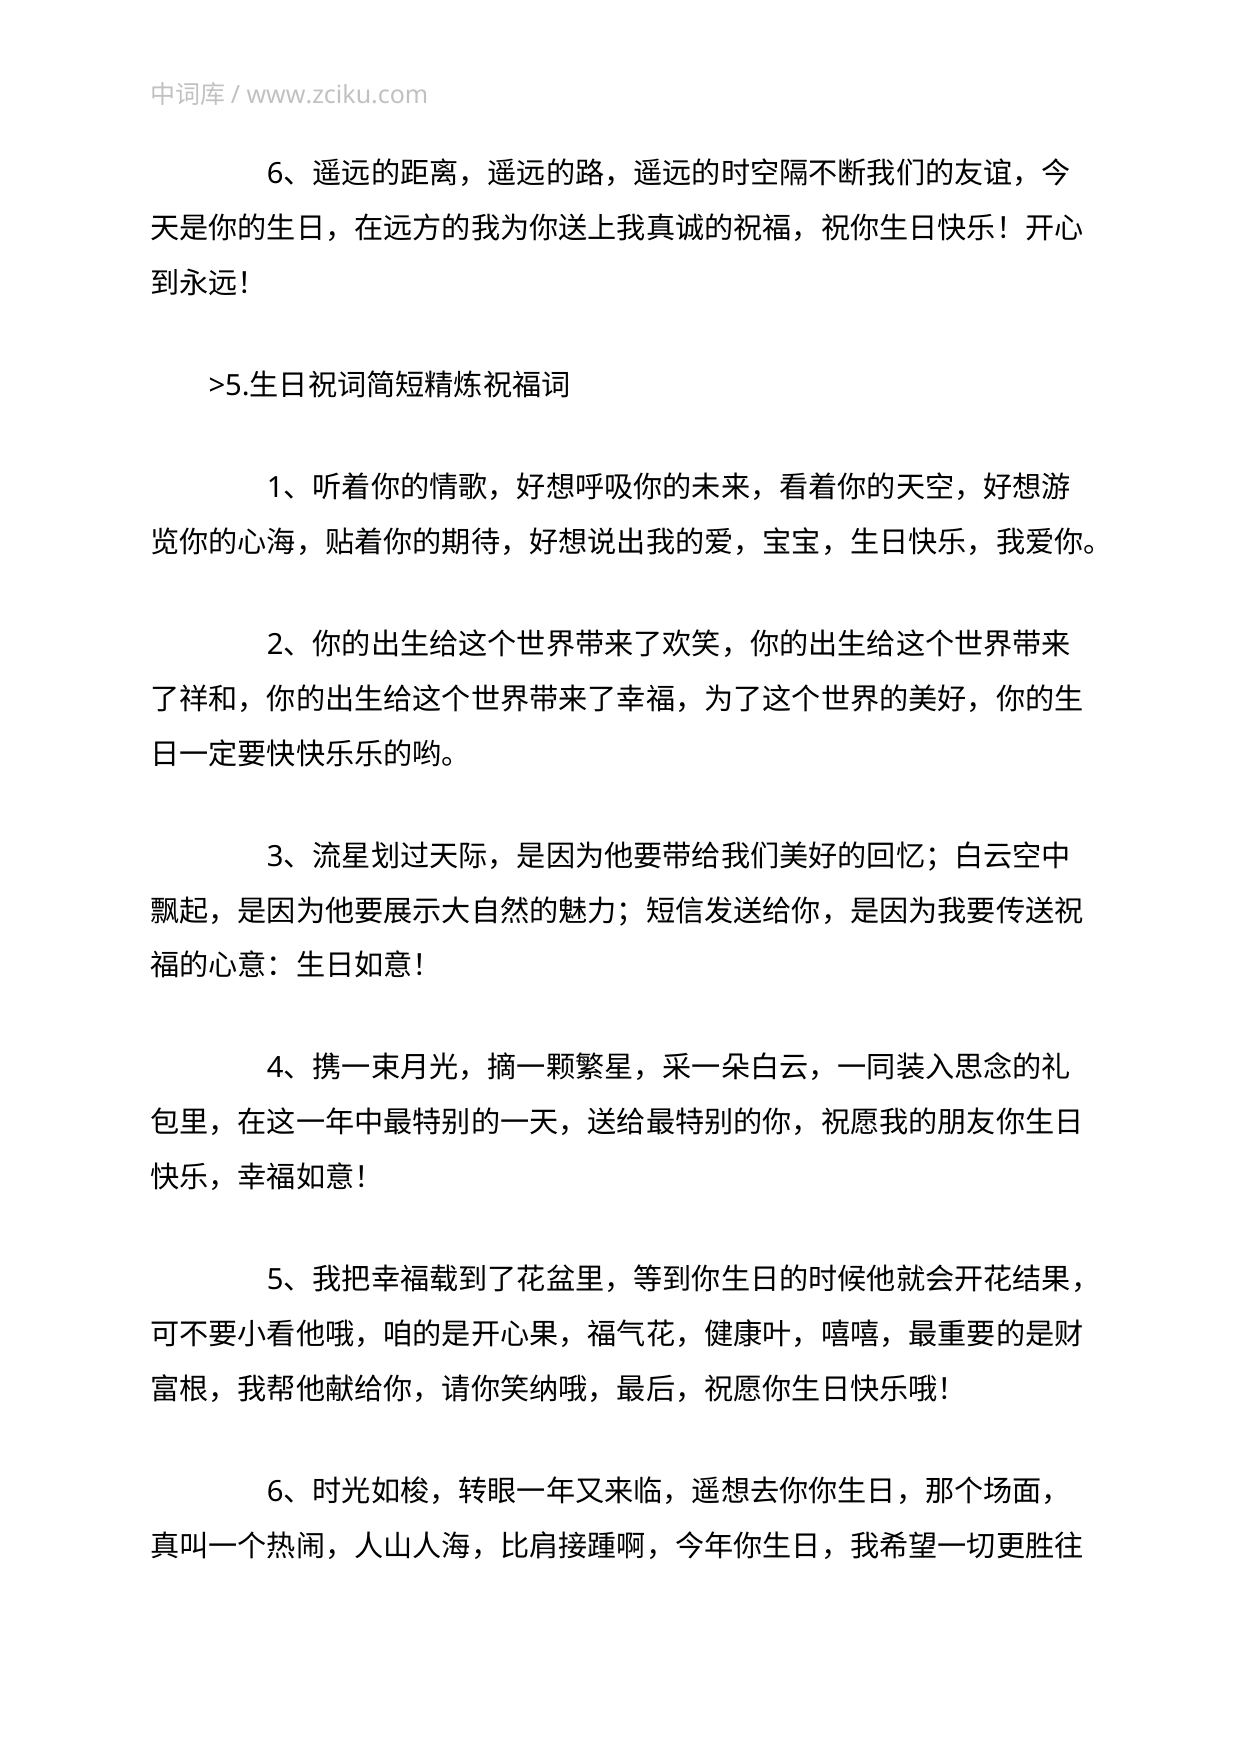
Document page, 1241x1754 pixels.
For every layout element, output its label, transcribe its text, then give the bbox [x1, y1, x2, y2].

text 3、流星划过天际，是因为他要带给我们美好的回忆；白云空中飘起，是因为他要展示大自然的魅力；短信发送给你，是因为我要传送祝福的心意：生日如意！ [150, 832, 1090, 984]
text 2、你的出生给这个世界带来了欢笑，你的出生给这个世界带来了祥和，你的出生给这个世界带来了幸福，为了这个世界的美好，你的生日一定要快快乐乐的哟。 [150, 620, 1090, 773]
text 1、听着你的情歌，好想呼吸你的未来，看着你的天空，好想游览你的心海，贴着你的期待，好想说出我的爱，宝宝，生日快乐，我爱你。 [150, 464, 1090, 561]
text 6、遥远的距离，遥远的路，遥远的时空隔不断我们的友谊，今天是你的生日，在远方的我为你送上我真诚的祝福，祝你生日快乐！开心到永远！ [150, 150, 1090, 302]
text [150, 1467, 1090, 1564]
text >5.生日祝词简短精炼祝福词 [150, 362, 1090, 404]
text 5、我把幸福载到了花盆里，等到你生日的时候他就会开花结果，可不要小看他哦，咱的是开心果，福气花，健康叶，嘻嘻，最重要的是财富根，我帮他献给你，请你笑纳哦，最后，祝愿你生日快乐哦！ [150, 1255, 1090, 1408]
text 4、携一束月光，摘一颗繁星，采一朵白云，一同装入思念的礼包里，在这一年中最特别的一天，送给最特别的你，祝愿我的朋友你生日快乐，幸福如意！ [150, 1044, 1090, 1196]
